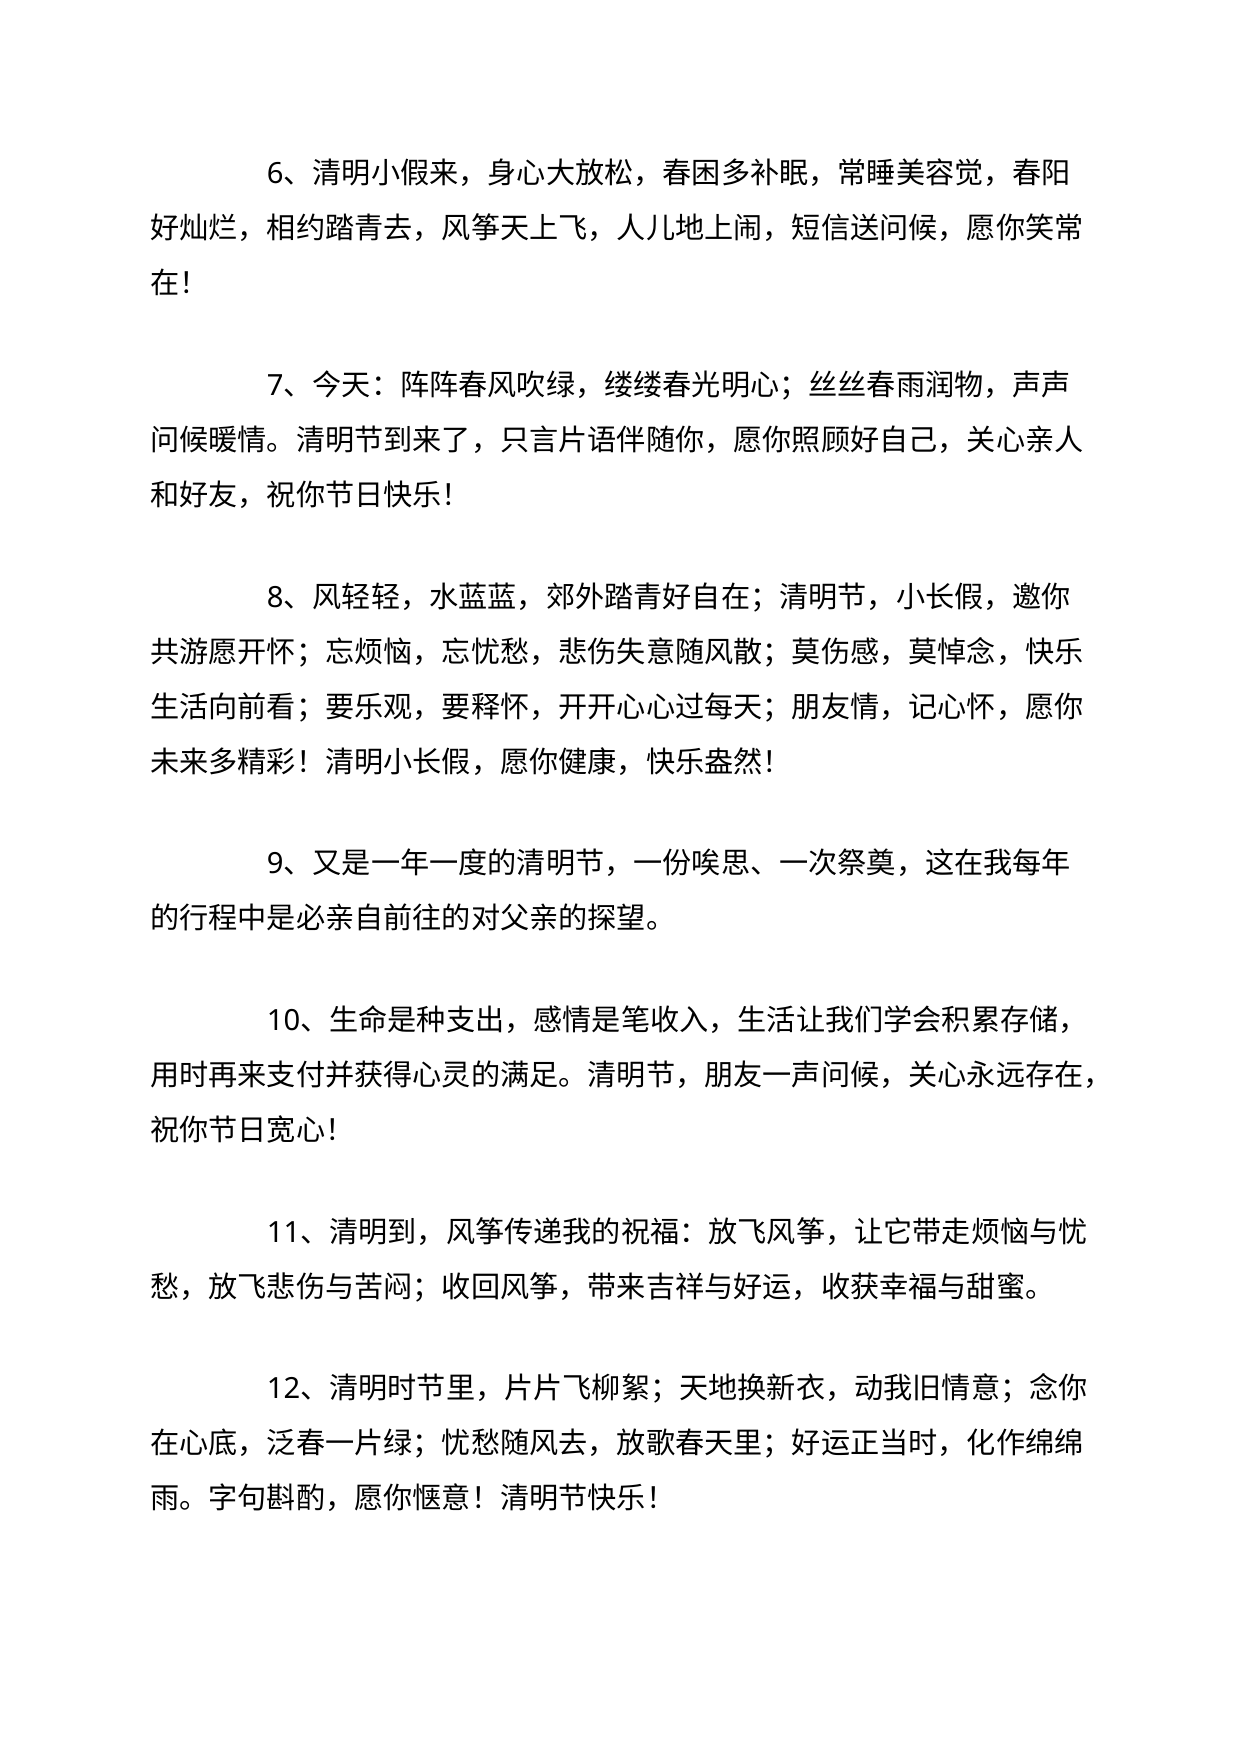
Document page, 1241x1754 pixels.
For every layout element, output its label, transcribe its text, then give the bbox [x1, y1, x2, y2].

text 9、又是一年一度的清明节，一份唉思、一次祭奠，这在我每年的行程中是必亲自前往的对父亲的探望。 [150, 840, 1090, 937]
text 8、风轻轻，水蓝蓝，郊外踏青好自在；清明节，小长假，邀你共游愿开怀；忘烦恼，忘忧愁，悲伤失意随风散；莫伤感，莫悼念，快乐生活向前看；要乐观，要释怀，开开心心过每天；朋友情，记心怀，愿你未来多精彩！清明小长假，愿你健康，快乐盎然！ [150, 573, 1090, 780]
text 12、清明时节里，片片飞柳絮；天地换新衣，动我旧情意；念你在心底，泛春一片绿；忧愁随风去，放歌春天里；好运正当时，化作绵绵雨。字句斟酌，愿你惬意！清明节快乐！ [150, 1365, 1090, 1517]
text 10、生命是种支出，感情是笔收入，生活让我们学会积累存储，用时再来支付并获得心灵的满足。清明节，朋友一声问候，关心永远存在，祝你节日宽心！ [150, 997, 1090, 1149]
text 11、清明到，风筝传递我的祝福：放飞风筝，让它带走烦恼与忧愁，放飞悲伤与苦闷；收回风筝，带来吉祥与好运，收获幸福与甜蜜。 [150, 1208, 1090, 1306]
text 7、今天：阵阵春风吹绿，缕缕春光明心；丝丝春雨润物，声声问候暖情。清明节到来了，只言片语伴随你，愿你照顾好自己，关心亲人和好友，祝你节日快乐！ [150, 362, 1090, 514]
text 6、清明小假来，身心大放松，春困多补眠，常睡美容觉，春阳好灿烂，相约踏青去，风筝天上飞，人儿地上闹，短信送问候，愿你笑常在！ [150, 150, 1090, 302]
